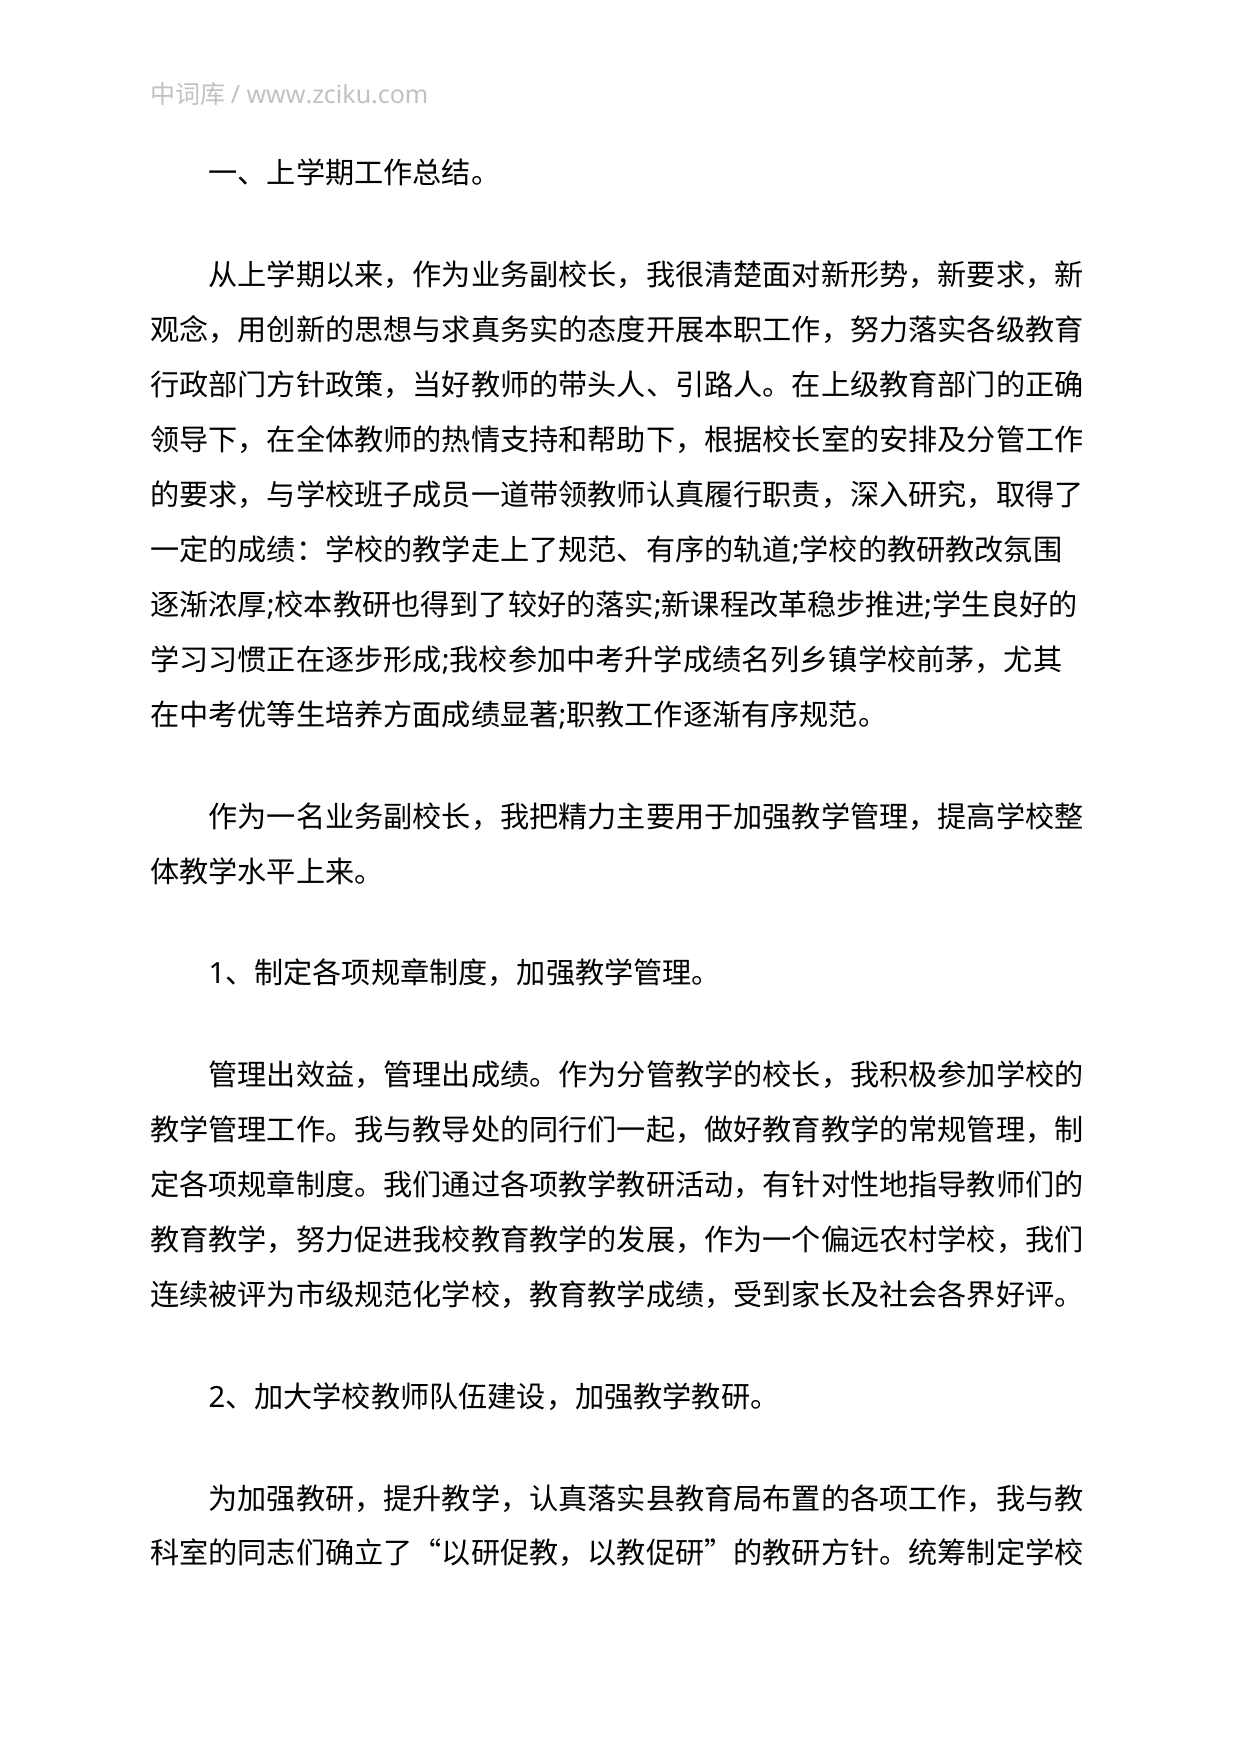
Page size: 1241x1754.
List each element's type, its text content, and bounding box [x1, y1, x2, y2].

text 一、上学期工作总结。 [150, 150, 1090, 192]
text 2、加大学校教师队伍建设，加强教学教研。 [150, 1373, 1090, 1416]
text 管理出效益，管理出成绩。作为分管教学的校长，我积极参加学校的教学管理工作。我与教导处的同行们一起，做好教育教学的常规管理，制定各项规章制度。我们通过各项教学教研活动，有针对性地指导教师们的教育教学，努力促进我校教育教学的发展，作为一个偏远农村学校，我们连续被评为市级规范化学校，教育教学成绩，受到家长及社会各界好评。 [150, 1052, 1090, 1314]
text 1、制定各项规章制度，加强教学管理。 [150, 950, 1090, 992]
text 作为一名业务副校长，我把精力主要用于加强教学管理，提高学校整体教学水平上来。 [150, 793, 1090, 890]
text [150, 1475, 1090, 1572]
text 从上学期以来，作为业务副校长，我很清楚面对新形势，新要求，新观念，用创新的思想与求真务实的态度开展本职工作，努力落实各级教育行政部门方针政策，当好教师的带头人、引路人。在上级教育部门的正确领导下，在全体教师的热情支持和帮助下，根据校长室的安排及分管工作的要求，与学校班子成员一道带领教师认真履行职责，深入研究，取得了一定的成绩：学校的教学走上了规范、有序的轨道;学校的教研教改氛围逐渐浓厚;校本教研也得到了较好的落实;新课程改革稳步推进;学生良好的学习习惯正在逐步形成;我校参加中考升学成绩名列乡镇学校前茅，尤其在中考优等生培养方面成绩显著;职教工作逐渐有序规范。 [150, 252, 1090, 734]
